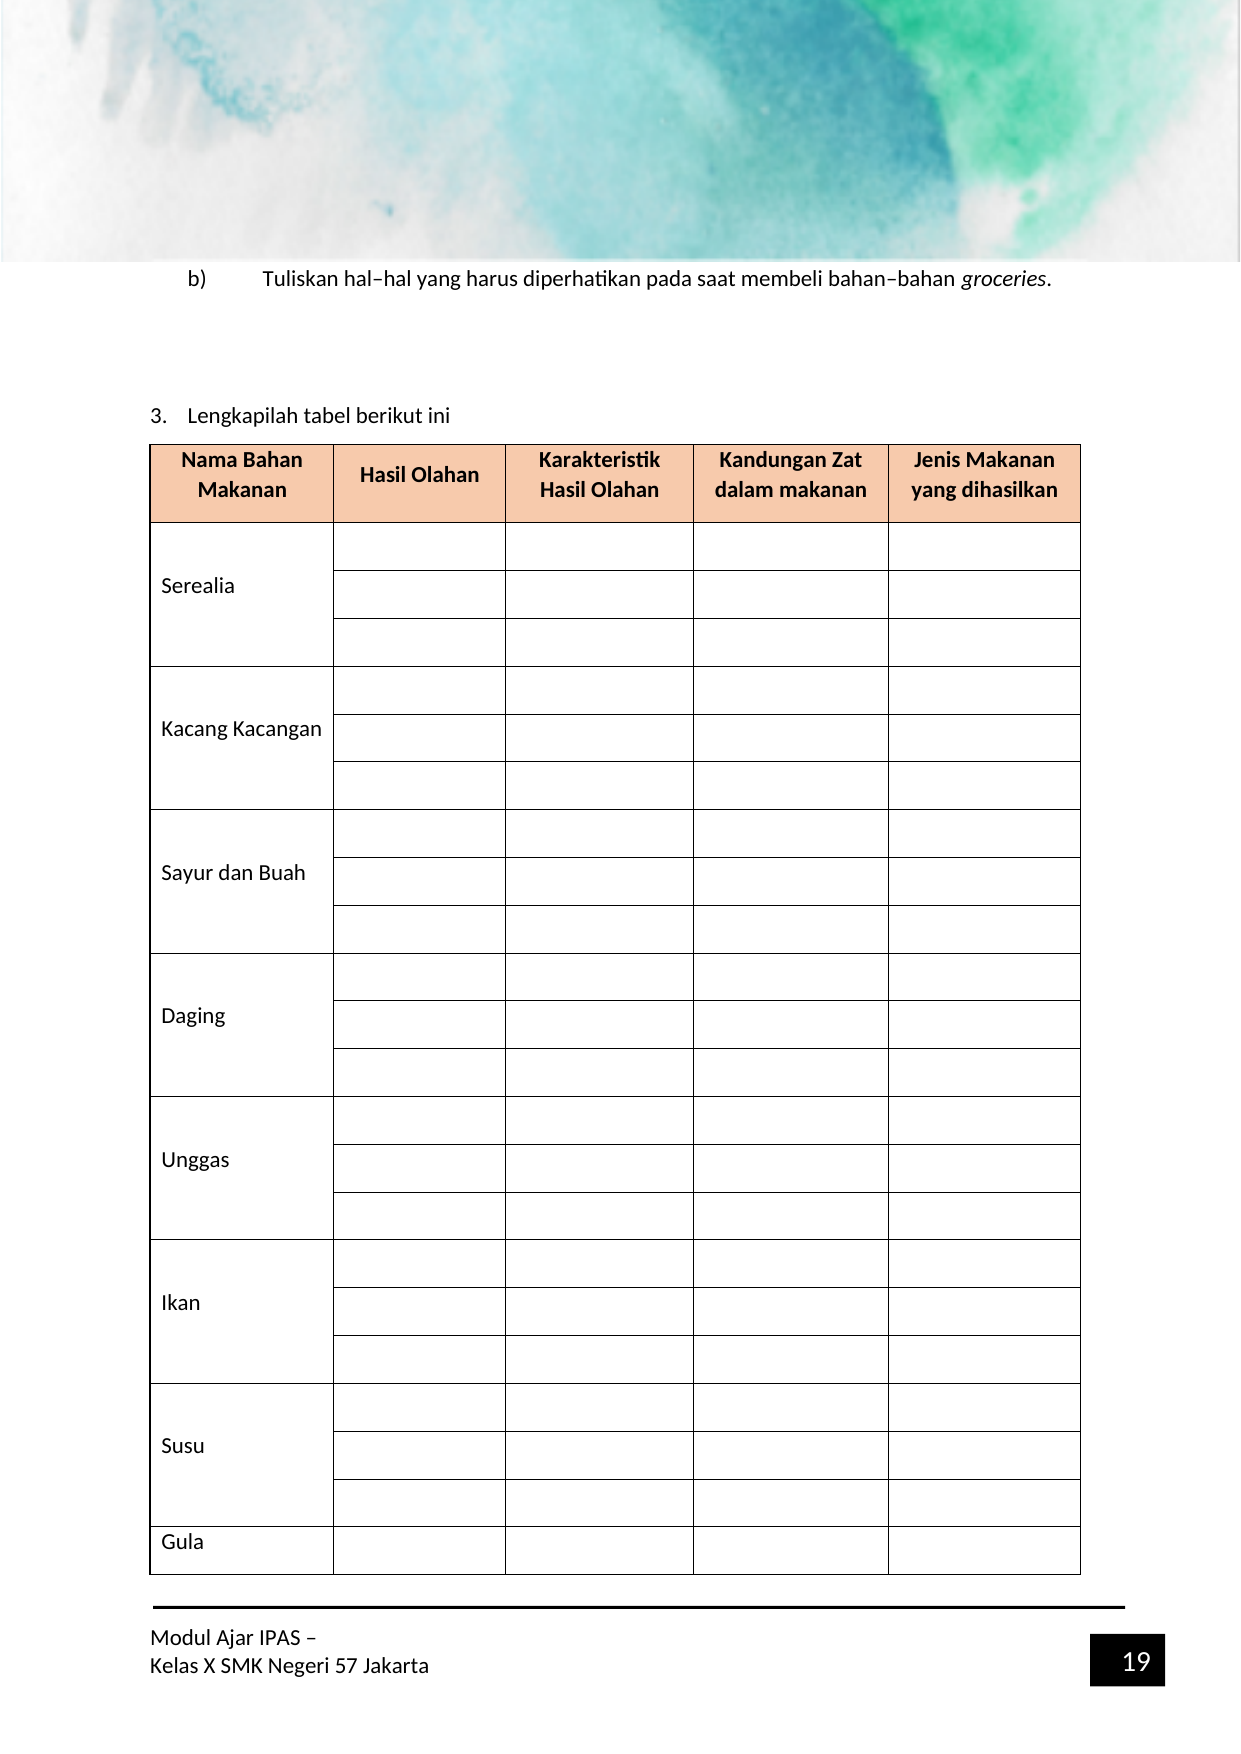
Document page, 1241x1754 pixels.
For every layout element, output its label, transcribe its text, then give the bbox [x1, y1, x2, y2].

table_cell [889, 810, 1080, 857]
table_cell [694, 762, 888, 809]
table_cell [694, 1527, 888, 1574]
table_cell [889, 1336, 1080, 1383]
table_cell [506, 858, 693, 905]
table_cell [506, 810, 693, 857]
table_cell [334, 1145, 505, 1192]
table_cell [506, 1049, 693, 1096]
table_cell [506, 1240, 693, 1287]
table_cell [506, 523, 693, 570]
table_cell [889, 1288, 1080, 1335]
table_cell [506, 571, 693, 618]
table_header Karakteristik Hasil Olahan [506, 445, 693, 522]
list Tuliskan hal–hal yang harus diperhatikan pada saat membeli bahan–bahan groceries. [187, 150, 1090, 292]
table_cell [694, 667, 888, 713]
table_cell [506, 715, 693, 761]
table_cell [506, 1145, 693, 1192]
table_cell [506, 762, 693, 809]
table_cell [889, 1097, 1080, 1144]
table_cell [506, 1432, 693, 1478]
table_cell [694, 858, 888, 905]
table_cell [506, 667, 693, 713]
table_cell [334, 1288, 505, 1335]
table_cell [694, 1288, 888, 1335]
table_cell Susu [151, 1384, 333, 1526]
table_cell [694, 1193, 888, 1239]
table_cell Gula [151, 1527, 333, 1574]
table_cell [334, 1432, 505, 1478]
table_cell [334, 1336, 505, 1383]
table_cell [334, 810, 505, 857]
table_cell [694, 715, 888, 761]
table_cell [334, 1001, 505, 1048]
table_cell [694, 1384, 888, 1431]
table_header Nama Bahan Makanan [151, 445, 333, 522]
table_cell [889, 1049, 1080, 1096]
table_cell [334, 1384, 505, 1431]
table_cell [334, 1193, 505, 1239]
table_cell [889, 1193, 1080, 1239]
table_cell Ikan [151, 1240, 333, 1383]
table_cell [889, 1240, 1080, 1287]
table_cell [694, 954, 888, 1000]
table_cell [694, 571, 888, 618]
table_cell [889, 571, 1080, 618]
table_cell [334, 667, 505, 713]
table_cell [506, 1480, 693, 1526]
table_cell [334, 715, 505, 761]
table_cell [506, 954, 693, 1000]
table_cell [694, 523, 888, 570]
table_cell [334, 858, 505, 905]
table_cell [334, 523, 505, 570]
table_cell [334, 762, 505, 809]
table_header Hasil Olahan [334, 445, 505, 522]
table_cell [334, 1049, 505, 1096]
table_cell [334, 619, 505, 666]
table_cell [694, 1336, 888, 1383]
table_cell [506, 1288, 693, 1335]
table_cell [506, 1193, 693, 1239]
table_cell [889, 1527, 1080, 1574]
table_cell [694, 1097, 888, 1144]
table_cell [694, 619, 888, 666]
table_cell Serealia [151, 523, 333, 666]
table_cell [889, 1480, 1080, 1526]
table_cell [889, 619, 1080, 666]
table_cell [334, 571, 505, 618]
table_cell [889, 523, 1080, 570]
table_cell [334, 906, 505, 952]
table_cell [506, 1001, 693, 1048]
table_cell [694, 906, 888, 952]
table_cell Kacang Kacangan [151, 667, 333, 809]
table_cell [506, 1336, 693, 1383]
table_cell [334, 1240, 505, 1287]
table_cell [694, 1145, 888, 1192]
list Lengkapilah tabel berikut ini [150, 401, 1090, 429]
table_cell [334, 1527, 505, 1574]
table_cell [889, 715, 1080, 761]
table_cell [889, 954, 1080, 1000]
table_cell [694, 1049, 888, 1096]
table_cell [506, 906, 693, 952]
table_cell [334, 1480, 505, 1526]
table_cell [694, 810, 888, 857]
table_cell [334, 1097, 505, 1144]
table_cell [694, 1480, 888, 1526]
picture [1, 0, 1241, 262]
table_cell [506, 1097, 693, 1144]
table_cell [334, 954, 505, 1000]
table_cell [889, 1432, 1080, 1478]
table_cell [889, 1384, 1080, 1431]
table_cell [506, 619, 693, 666]
table_cell [889, 762, 1080, 809]
table_cell [889, 1001, 1080, 1048]
table_cell [694, 1001, 888, 1048]
table_cell [506, 1527, 693, 1574]
table_cell [889, 667, 1080, 713]
table_cell [694, 1240, 888, 1287]
table_cell [694, 1432, 888, 1478]
table_cell [889, 1145, 1080, 1192]
table_cell [506, 1384, 693, 1431]
table_cell [889, 906, 1080, 952]
table_header Kandungan Zat dalam makanan [694, 445, 888, 522]
table_header Jenis Makanan yang dihasilkan [889, 445, 1080, 522]
table_cell Daging [151, 954, 333, 1096]
table_cell Sayur dan Buah [151, 810, 333, 952]
table_cell Unggas [151, 1097, 333, 1239]
table_cell [889, 858, 1080, 905]
